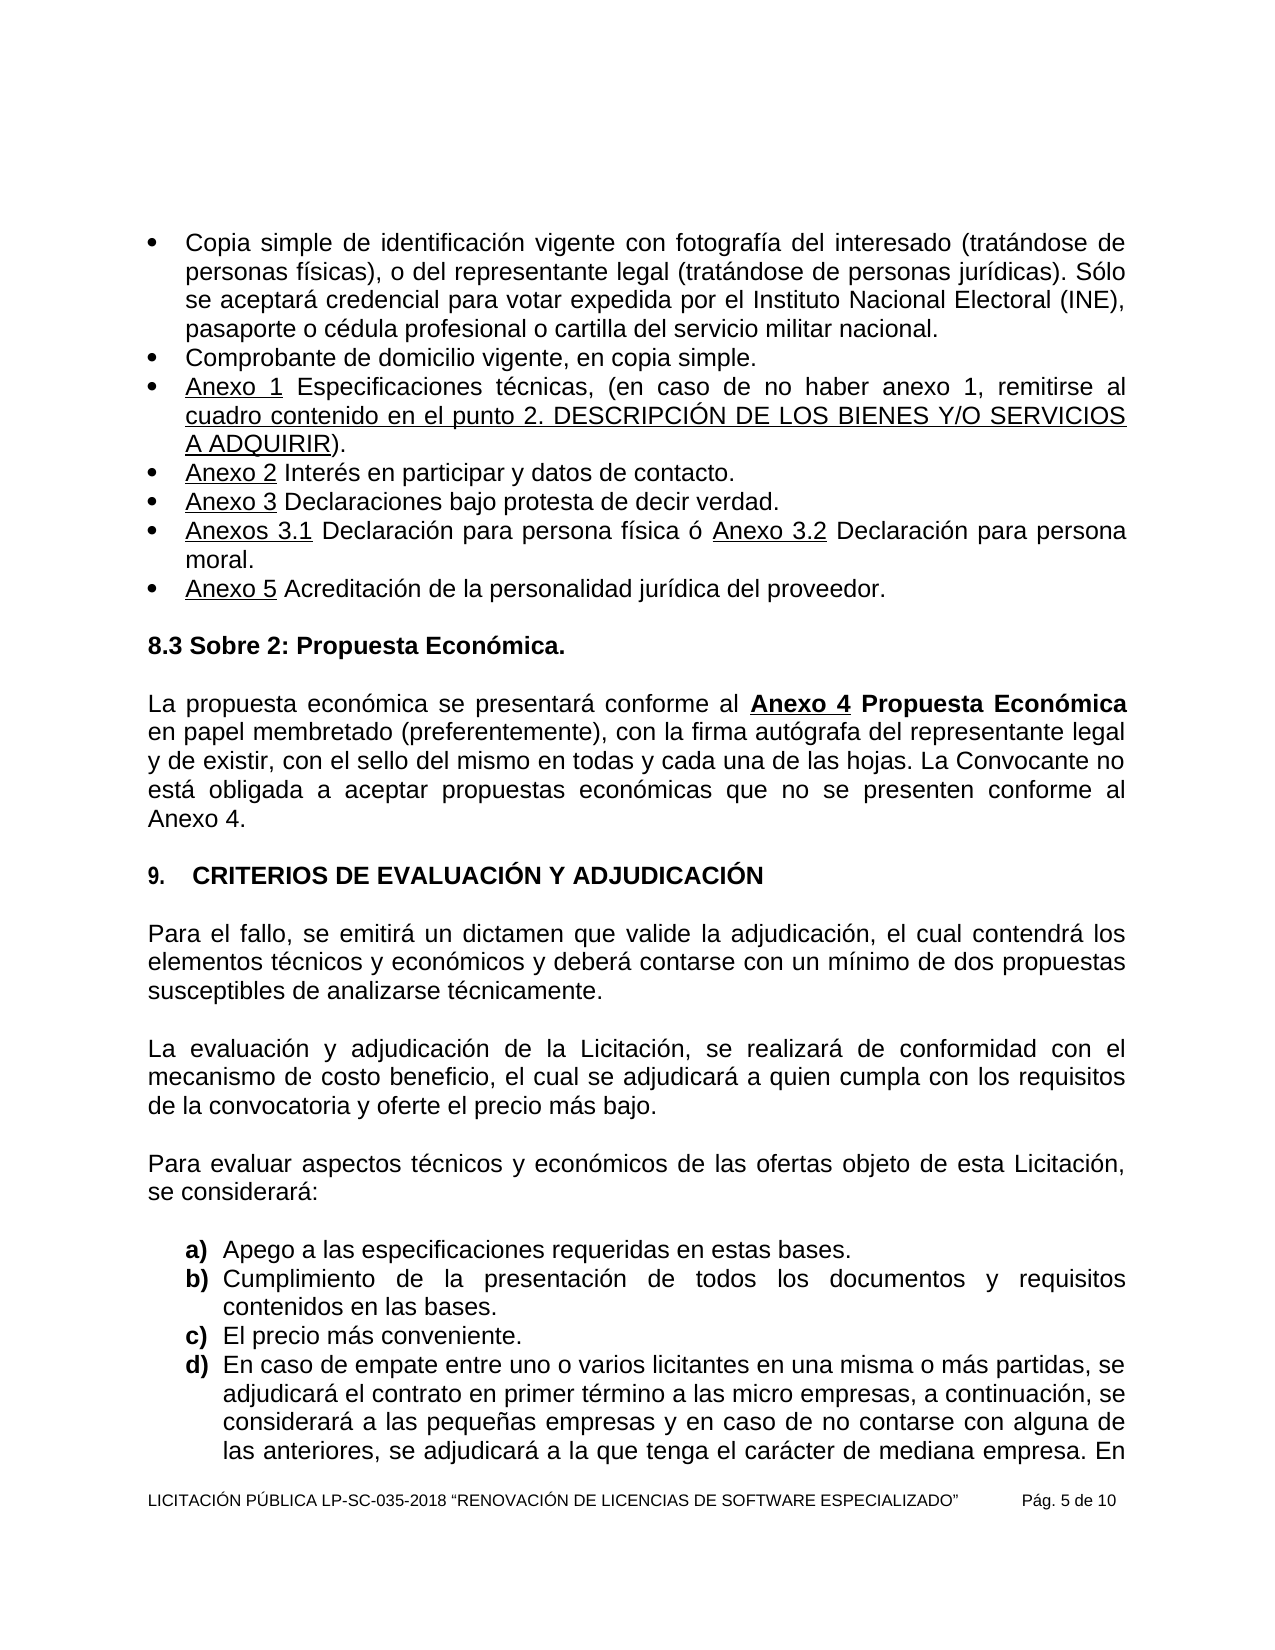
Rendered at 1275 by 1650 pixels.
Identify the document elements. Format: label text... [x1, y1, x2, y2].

text La propuesta económica se presentará conforme al Anexo 4 Propuesta Económica en papel membretado (preferentemente), con la firma autógrafa del representante legal y de existir, con el sello del mismo en todas y cada una de las hojas. La Convocante no está obligada a aceptar propuestas económicas que no se presenten conforme al Anexo 4. [148, 689, 1127, 832]
text 8.3 Sobre 2: Propuesta Económica. [148, 631, 1127, 660]
text Para el fallo, se emitirá un dictamen que valide la adjudicación, el cual contendrá los elementos técnicos y económicos y deberá contarse con un mínimo de dos propuestas susceptibles de analizarse técnicamente. [148, 919, 1127, 1005]
list Anexos 3.1 Declaración para persona física ó Anexo 3.2 Declaración para persona moral. [148, 516, 1127, 573]
list Apego a las especificaciones requeridas en estas bases. [185, 1235, 1127, 1264]
list Cumplimiento de la presentación de todos los documentos y requisitos contenidos en las bases. [185, 1264, 1127, 1321]
list Para evaluar aspectos técnicos y económicos de las ofertas objeto de esta Licitación, se considerará: [148, 1149, 1127, 1206]
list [185, 1350, 1127, 1465]
list El precio más conveniente. [185, 1321, 1127, 1350]
list Anexo 1 Especificaciones técnicas, (en caso de no haber anexo 1, remitirse al cuadro contenido en el punto 2. DESCRIPCIÓN DE LOS BIENES Y/O SERVICIOS A ADQUIRIR). [148, 372, 1127, 458]
list Copia simple de identificación vigente con fotografía del interesado (tratándose de personas físicas), o del representante legal (tratándose de personas jurídicas). Sólo se aceptará credencial para votar expedida por el Instituto Nacional Electoral (INE), pasaporte o cédula profesional o cartilla del servicio militar nacional. [148, 228, 1127, 343]
list Anexo 2 Interés en participar y datos de contacto. [148, 458, 1127, 487]
list Anexo 3 Declaraciones bajo protesta de decir verdad. [148, 487, 1127, 516]
list Anexo 5 Acreditación de la personalidad jurídica del proveedor. [148, 573, 1127, 602]
list CRITERIOS DE EVALUACIÓN Y ADJUDICACIÓN [148, 861, 1127, 890]
list Comprobante de domicilio vigente, en copia simple. [148, 343, 1127, 372]
text La evaluación y adjudicación de la Licitación, se realizará de conformidad con el mecanismo de costo beneficio, el cual se adjudicará a quien cumpla con los requisitos de la convocatoria y oferte el precio más bajo. [148, 1034, 1127, 1120]
